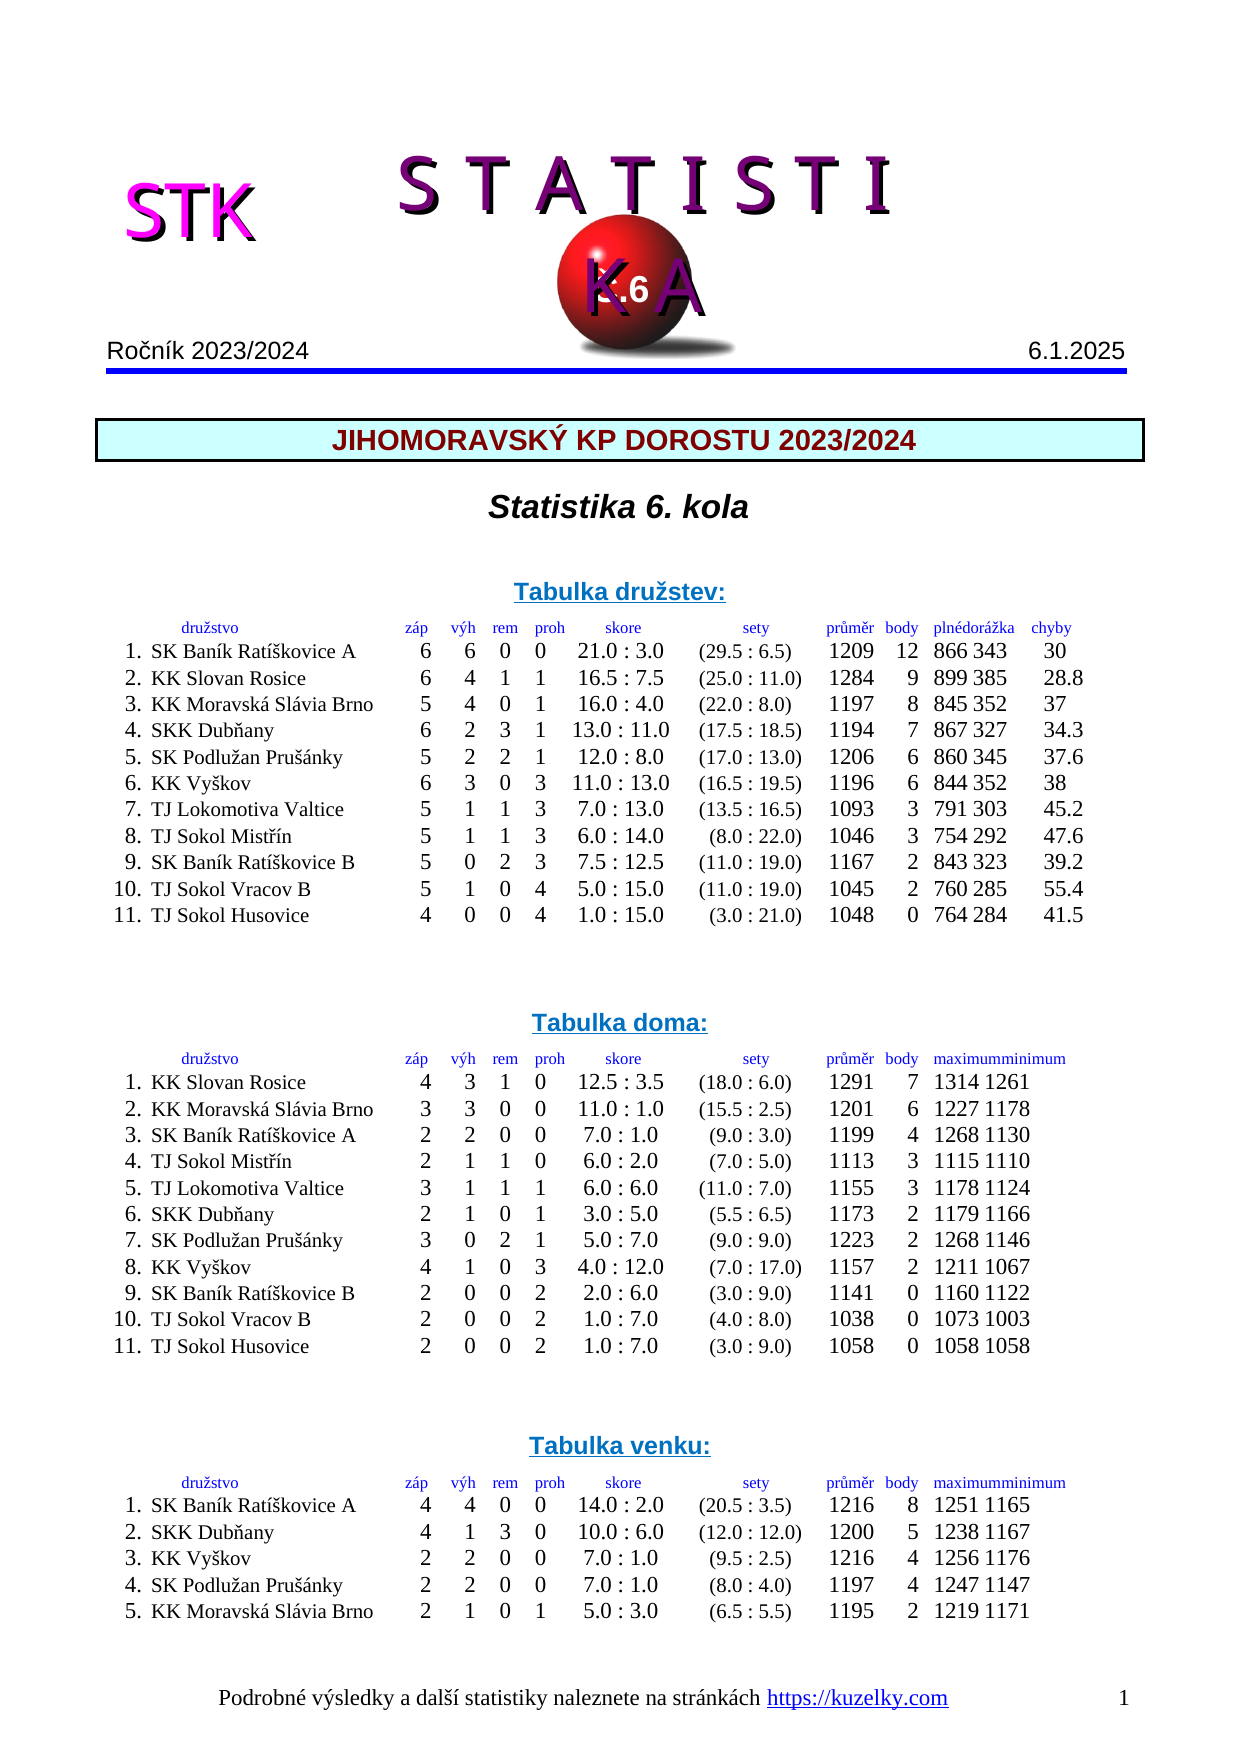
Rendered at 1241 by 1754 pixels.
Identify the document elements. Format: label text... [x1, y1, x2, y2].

text Tabulka venku: [94, 1431, 1145, 1460]
text Tabulka doma: [94, 1008, 1145, 1037]
subtitle Jihomoravský KP dorostu 2023/2024 [98, 421, 1142, 459]
text 2. KK Slovan Rosice 6 4 1 1 16.5 : 7.5 (25.0 : 11.0) 1284 9 899 385 28.8 [106, 664, 1134, 690]
text 8. TJ Sokol Mistřín 5 1 1 3 6.0 : 14.0 (8.0 : 22.0) 1046 3 754 292 47.6 [106, 822, 1134, 848]
text 4. SKK Dubňany 6 2 3 1 13.0 : 11.0 (17.5 : 18.5) 1194 7 867 327 34.3 [106, 716, 1134, 743]
text 3. SK Baník Ratíškovice A 2 2 0 0 7.0 : 1.0 (9.0 : 3.0) 1199 4 1268 1130 [106, 1121, 1134, 1147]
text 3. KK Moravská Slávia Brno 5 4 0 1 16.0 : 4.0 (22.0 : 8.0) 1197 8 845 352 37 [106, 690, 1134, 716]
text 5. SK Podlužan Prušánky 5 2 2 1 12.0 : 8.0 (17.0 : 13.0) 1206 6 860 345 37.6 [106, 743, 1134, 769]
text 5. KK Moravská Slávia Brno 2 1 0 1 5.0 : 3.0 (6.5 : 5.5) 1195 2 1219 1171 [106, 1597, 1134, 1623]
text 11. TJ Sokol Husovice 2 0 0 2 1.0 : 7.0 (3.0 : 9.0) 1058 0 1058 1058 [106, 1332, 1134, 1358]
text 4. SK Podlužan Prušánky 2 2 0 0 7.0 : 1.0 (8.0 : 4.0) 1197 4 1247 1147 [106, 1571, 1134, 1597]
text 10. TJ Sokol Vracov B 5 1 0 4 5.0 : 15.0 (11.0 : 19.0) 1045 2 760 285 55.4 [106, 874, 1134, 901]
text 2. KK Moravská Slávia Brno 3 3 0 0 11.0 : 1.0 (15.5 : 2.5) 1201 6 1227 1178 [106, 1095, 1134, 1121]
text družstvo záp výh rem proh skore sety průměr body maximum minimum [106, 1049, 1134, 1068]
text 1. SK Baník Ratíškovice A 6 6 0 0 21.0 : 3.0 (29.5 : 6.5) 1209 12 866 343 30 [106, 637, 1134, 664]
text 7. TJ Lokomotiva Valtice 5 1 1 3 7.0 : 13.0 (13.5 : 16.5) 1093 3 791 303 45.2 [106, 796, 1134, 822]
text 6. KK Vyškov 6 3 0 3 11.0 : 13.0 (16.5 : 19.5) 1196 6 844 352 38 [106, 769, 1134, 796]
text Č.6 [106, 267, 587, 310]
text Tabulka družstev: [94, 577, 1145, 606]
text 1. SK Baník Ratíškovice A 4 4 0 0 14.0 : 2.0 (20.5 : 3.5) 1216 8 1251 1165 [106, 1492, 1134, 1518]
text 1. KK Slovan Rosice 4 3 1 0 12.5 : 3.5 (18.0 : 6.0) 1291 7 1314 1261 [106, 1068, 1134, 1095]
text 7. SK Podlužan Prušánky 3 0 2 1 5.0 : 7.0 (9.0 : 9.0) 1223 2 1268 1146 [106, 1226, 1134, 1253]
text družstvo záp výh rem proh skore sety průměr body plné dorážka chyby [106, 618, 1134, 637]
text Č.6 [609, 267, 671, 310]
text 4. TJ Sokol Mistřín 2 1 1 0 6.0 : 2.0 (7.0 : 5.0) 1113 3 1115 1110 [106, 1147, 1134, 1174]
text Ročník 2023/2024 6.1.2025 [106, 336, 1134, 365]
text 5. TJ Lokomotiva Valtice 3 1 1 1 6.0 : 6.0 (11.0 : 7.0) 1155 3 1178 1124 [106, 1174, 1134, 1200]
text 6. SKK Dubňany 2 1 0 1 3.0 : 5.0 (5.5 : 6.5) 1173 2 1179 1166 [106, 1200, 1134, 1226]
text Statistika 6. kola [106, 487, 1134, 526]
text 10. TJ Sokol Vracov B 2 0 0 2 1.0 : 7.0 (4.0 : 8.0) 1038 0 1073 1003 [106, 1306, 1134, 1332]
text družstvo záp výh rem proh skore sety průměr body maximum minimum [106, 1472, 1134, 1492]
text 8. KK Vyškov 4 1 0 3 4.0 : 12.0 (7.0 : 17.0) 1157 2 1211 1067 [106, 1253, 1134, 1279]
text 11. TJ Sokol Husovice 4 0 0 4 1.0 : 15.0 (3.0 : 21.0) 1048 0 764 284 41.5 [106, 901, 1134, 927]
text 9. SK Baník Ratíškovice B 2 0 0 2 2.0 : 6.0 (3.0 : 9.0) 1141 0 1160 1122 [106, 1279, 1134, 1306]
text Č.6 [687, 267, 1134, 310]
text 3. KK Vyškov 2 2 0 0 7.0 : 1.0 (9.5 : 2.5) 1216 4 1256 1176 [106, 1544, 1134, 1571]
text 2. SKK Dubňany 4 1 3 0 10.0 : 6.0 (12.0 : 12.0) 1200 5 1238 1167 [106, 1518, 1134, 1544]
text 9. SK Baník Ratíškovice B 5 0 2 3 7.5 : 12.5 (11.0 : 19.0) 1167 2 843 323 39.2 [106, 848, 1134, 874]
